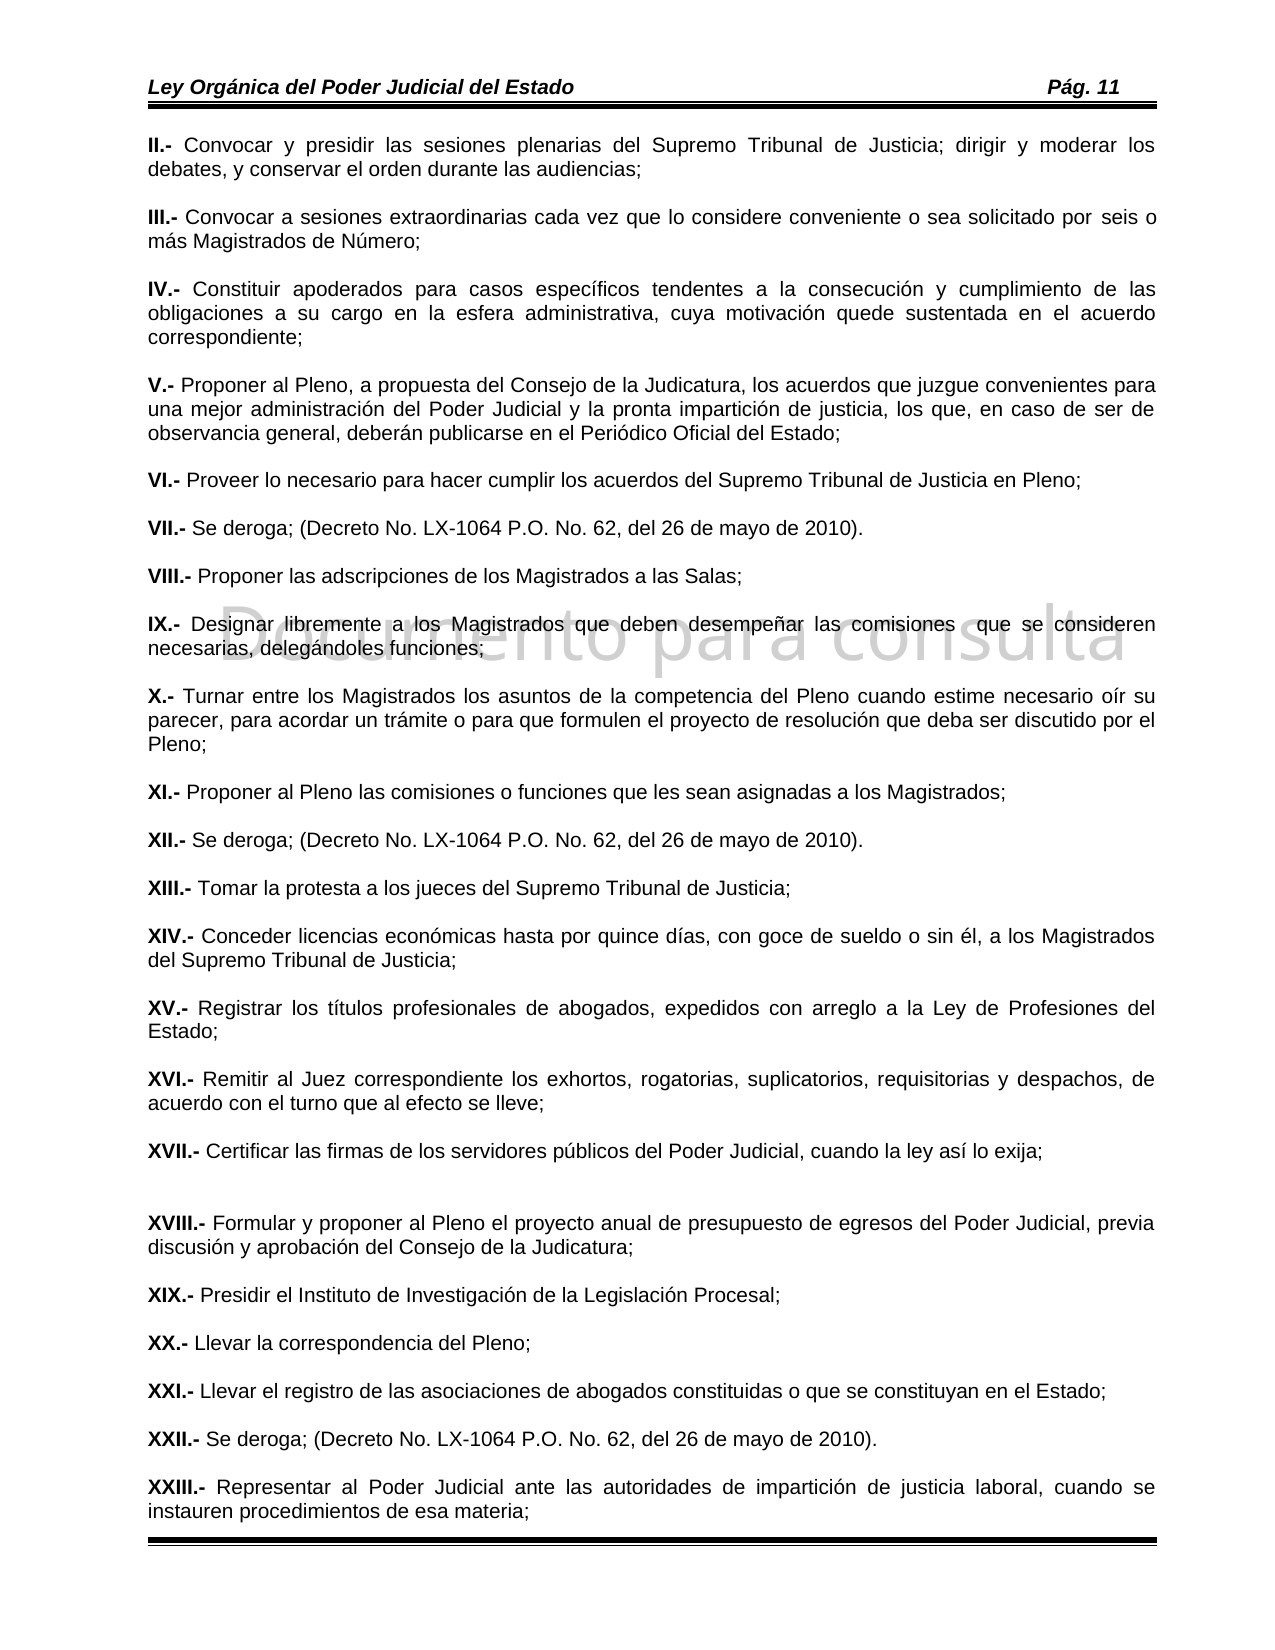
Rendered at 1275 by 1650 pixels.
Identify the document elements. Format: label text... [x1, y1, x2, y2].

text XXI.- Llevar el registro de las asociaciones de abogados constituidas o que se constituyan en el Estado; [148, 1379, 1157, 1403]
text XIII.- Tomar la protesta a los jueces del Supremo Tribunal de Justicia; [148, 876, 1157, 899]
text VI.- Proveer lo necesario para hacer cumplir los acuerdos del Supremo Tribunal de Justicia en Pleno; [148, 468, 1157, 492]
text XIV.- Conceder licencias económicas hasta por quince días, con goce de sueldo o sin él, a los Magistrados del Supremo Tribunal de Justicia; [148, 923, 1157, 971]
text XI.- Proponer al Pleno las comisiones o funciones que les sean asignadas a los Magistrados; [148, 780, 1157, 804]
text VII.- Se deroga; (Decreto No. LX-1064 P.O. No. 62, del 26 de mayo de 2010). [148, 516, 1157, 540]
text IX.- Designar libremente a los Magistrados que deben desempeñar las comisiones que se consideren necesarias, delegándoles funciones; [148, 612, 1157, 660]
text IV.- Constituir apoderados para casos específicos tendentes a la consecución y cumplimiento de las obligaciones a su cargo en la esfera administrativa, cuya motivación quede sustentada en el acuerdo correspondiente; [148, 277, 1157, 348]
text XII.- Se deroga; (Decreto No. LX-1064 P.O. No. 62, del 26 de mayo de 2010). [148, 828, 1157, 852]
text XVI.- Remitir al Juez correspondiente los exhortos, rogatorias, suplicatorios, requisitorias y despachos, de acuerdo con el turno que al efecto se lleve; [148, 1067, 1157, 1115]
text XXIII.- Representar al Poder Judicial ante las autoridades de impartición de justicia laboral, cuando se instauren procedimientos de esa materia; [148, 1474, 1157, 1522]
text II.- Convocar y presidir las sesiones plenarias del Supremo Tribunal de Justicia; dirigir y moderar los debates, y conservar el orden durante las audiencias; [148, 133, 1157, 181]
text XVII.- Certificar las firmas de los servidores públicos del Poder Judicial, cuando la ley así lo exija; [148, 1139, 1157, 1163]
text XVIII.- Formular y proponer al Pleno el proyecto anual de presupuesto de egresos del Poder Judicial, previa discusión y aprobación del Consejo de la Judicatura; [148, 1211, 1157, 1259]
text VIII.- Proponer las adscripciones de los Magistrados a las Salas; [148, 564, 1157, 588]
text XX.- Llevar la correspondencia del Pleno; [148, 1331, 1157, 1355]
text V.- Proponer al Pleno, a propuesta del Consejo de la Judicatura, los acuerdos que juzgue convenientes para una mejor administración del Poder Judicial y la pronta impartición de justicia, los que, en caso de ser de observancia general, deberán publicarse en el Periódico Oficial del Estado; [148, 372, 1157, 444]
text X.- Turnar entre los Magistrados los asuntos de la competencia del Pleno cuando estime necesario oír su parecer, para acordar un trámite o para que formulen el proyecto de resolución que deba ser discutido por el Pleno; [148, 684, 1157, 756]
text III.- Convocar a sesiones extraordinarias cada vez que lo considere conveniente o sea solicitado por seis o más Magistrados de Número; [148, 205, 1157, 253]
text XV.- Registrar los títulos profesionales de abogados, expedidos con arreglo a la Ley de Profesiones del Estado; [148, 995, 1157, 1043]
text XIX.- Presidir el Instituto de Investigación de la Legislación Procesal; [148, 1283, 1157, 1307]
text XXII.- Se deroga; (Decreto No. LX-1064 P.O. No. 62, del 26 de mayo de 2010). [148, 1427, 1157, 1451]
